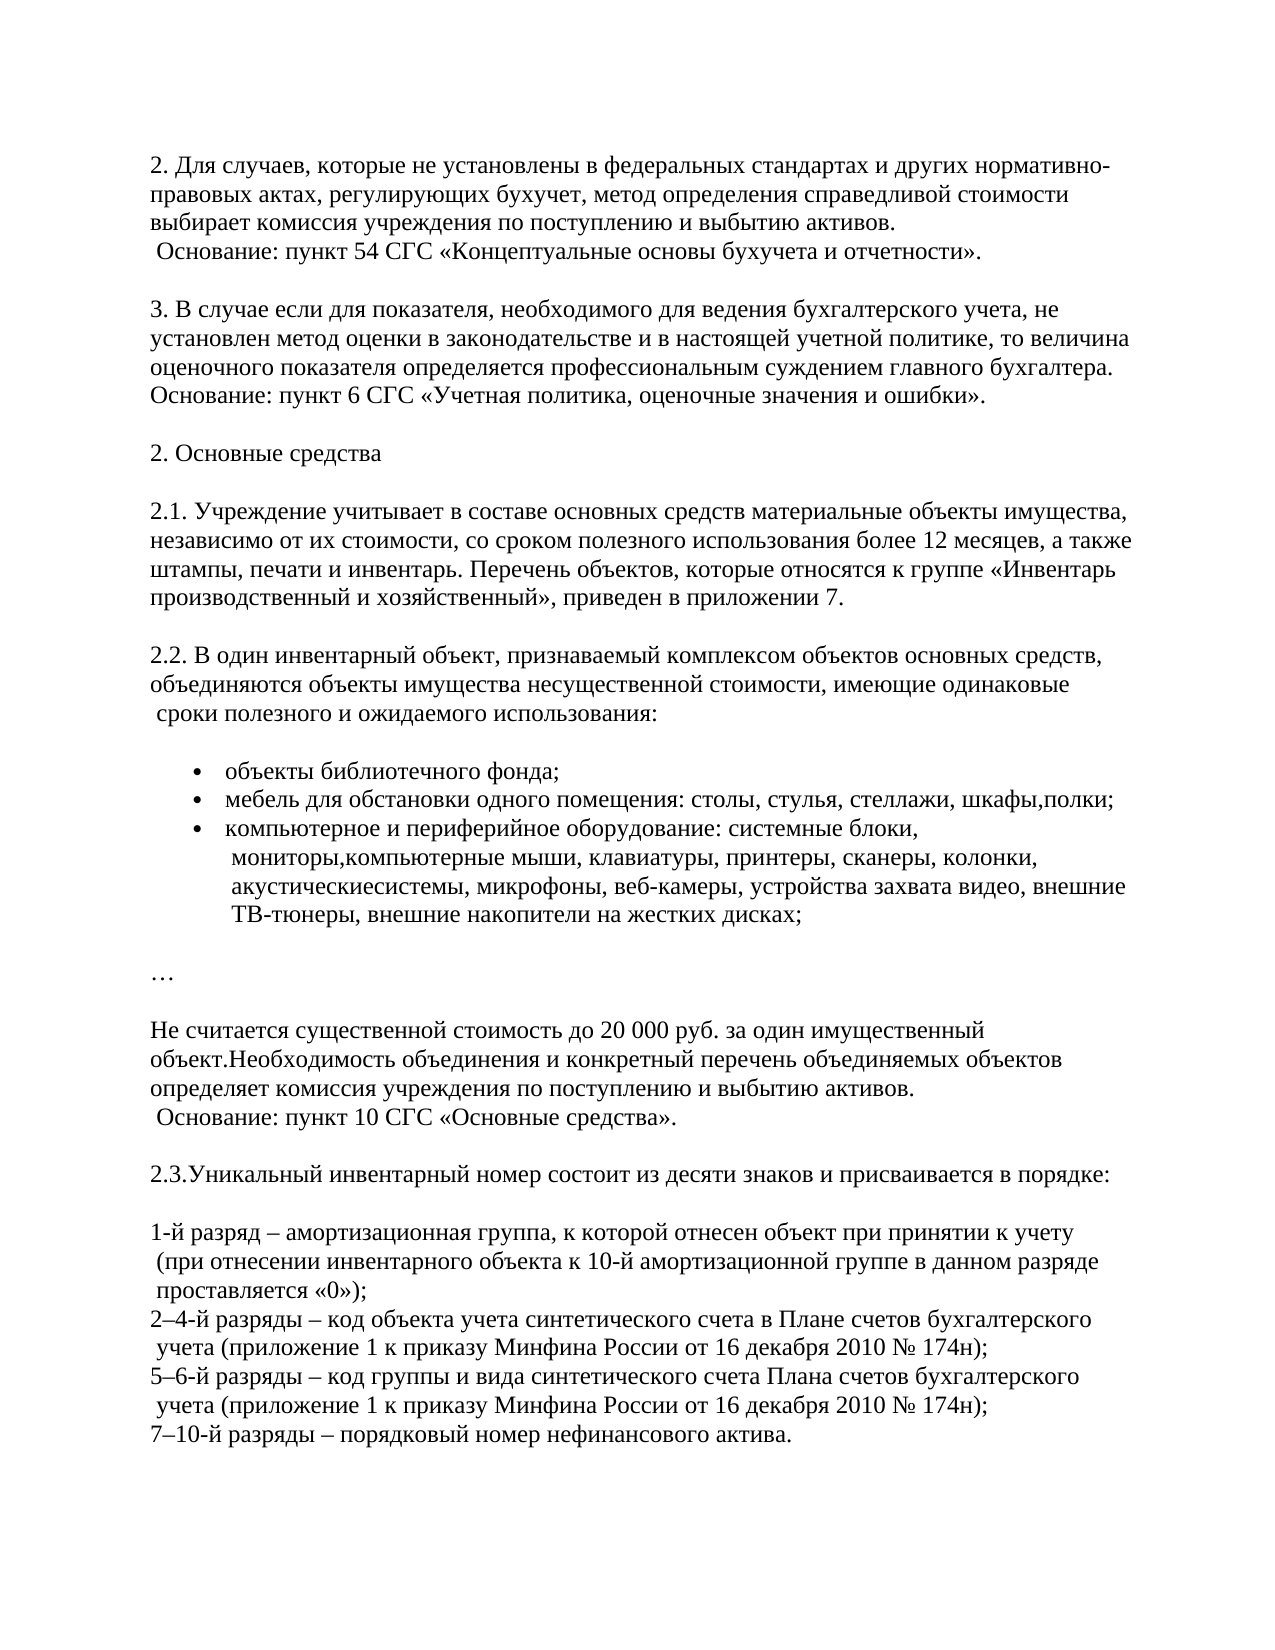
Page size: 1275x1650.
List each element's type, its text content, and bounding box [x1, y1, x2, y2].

text Не считается существенной стоимость до 20 000 руб. за один имущественный объект.Необходимость объединения и конкретный перечень объединяемых объектов определяет комиссия учреждения по поступлению и выбытию активов. Основание: пункт 10 СГС «Основные средства». [150, 1160, 1152, 1275]
text 2.3.Уникальный инвентарный номер состоит из десяти знаков и присваивается в порядке: [150, 1304, 1152, 1333]
text 2.2. В один инвентарный объект, признаваемый комплексом объектов основных средств, объединяются объекты имущества несущественной стоимости, имеющие одинаковые сроки полезного и ожидаемого использования: [150, 756, 1152, 842]
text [150, 150, 1152, 236]
list компьютерное и периферийное оборудование: системные блоки, мониторы,компьютерные мыши, клавиатуры, принтеры, сканеры, колонки, акустическиесистемы, микрофоны, веб-камеры, устройства захвата видео, внешние ТВ-тюнеры, внешние накопители на жестких дисках; [194, 958, 1133, 1073]
text 2. Основные средства [150, 554, 1152, 582]
list мебель для обстановки одного помещения: столы, стулья, стеллажи, шкафы,полки; [194, 900, 1133, 929]
text 2.1. Учреждение учитывает в составе основных средств материальные объекты имущества, независимо от их стоимости, со сроком полезного использования более 12 месяцев, а также штампы, печати и инвентарь. Перечень объектов, которые относятся к группе «Инвентарь производственный и хозяйственный», приведен в приложении 7. [150, 612, 1152, 727]
text 2. Для случаев, которые не установлены в федеральных стандартах и других нормативно-правовых актах, регулирующих бухучет, метод определения справедливой стоимости выбирает комиссия учреждения по поступлению и выбытию активов. Основание: пункт 54 СГС «Концептуальные основы бухучета и отчетности». [150, 265, 1152, 380]
text 3. В случае если для показателя, необходимого для ведения бухгалтерского учета, не установлен метод оценки в законодательстве и в настоящей учетной политике, то величина оценочного показателя определяется профессиональным суждением главного бухгалтера. Основание: пункт 6 СГС «Учетная политика, оценочные значения и ошибки». [150, 409, 1152, 524]
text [150, 1362, 1152, 1477]
text … [150, 1102, 1152, 1131]
list объекты библиотечного фонда; [194, 871, 1133, 900]
